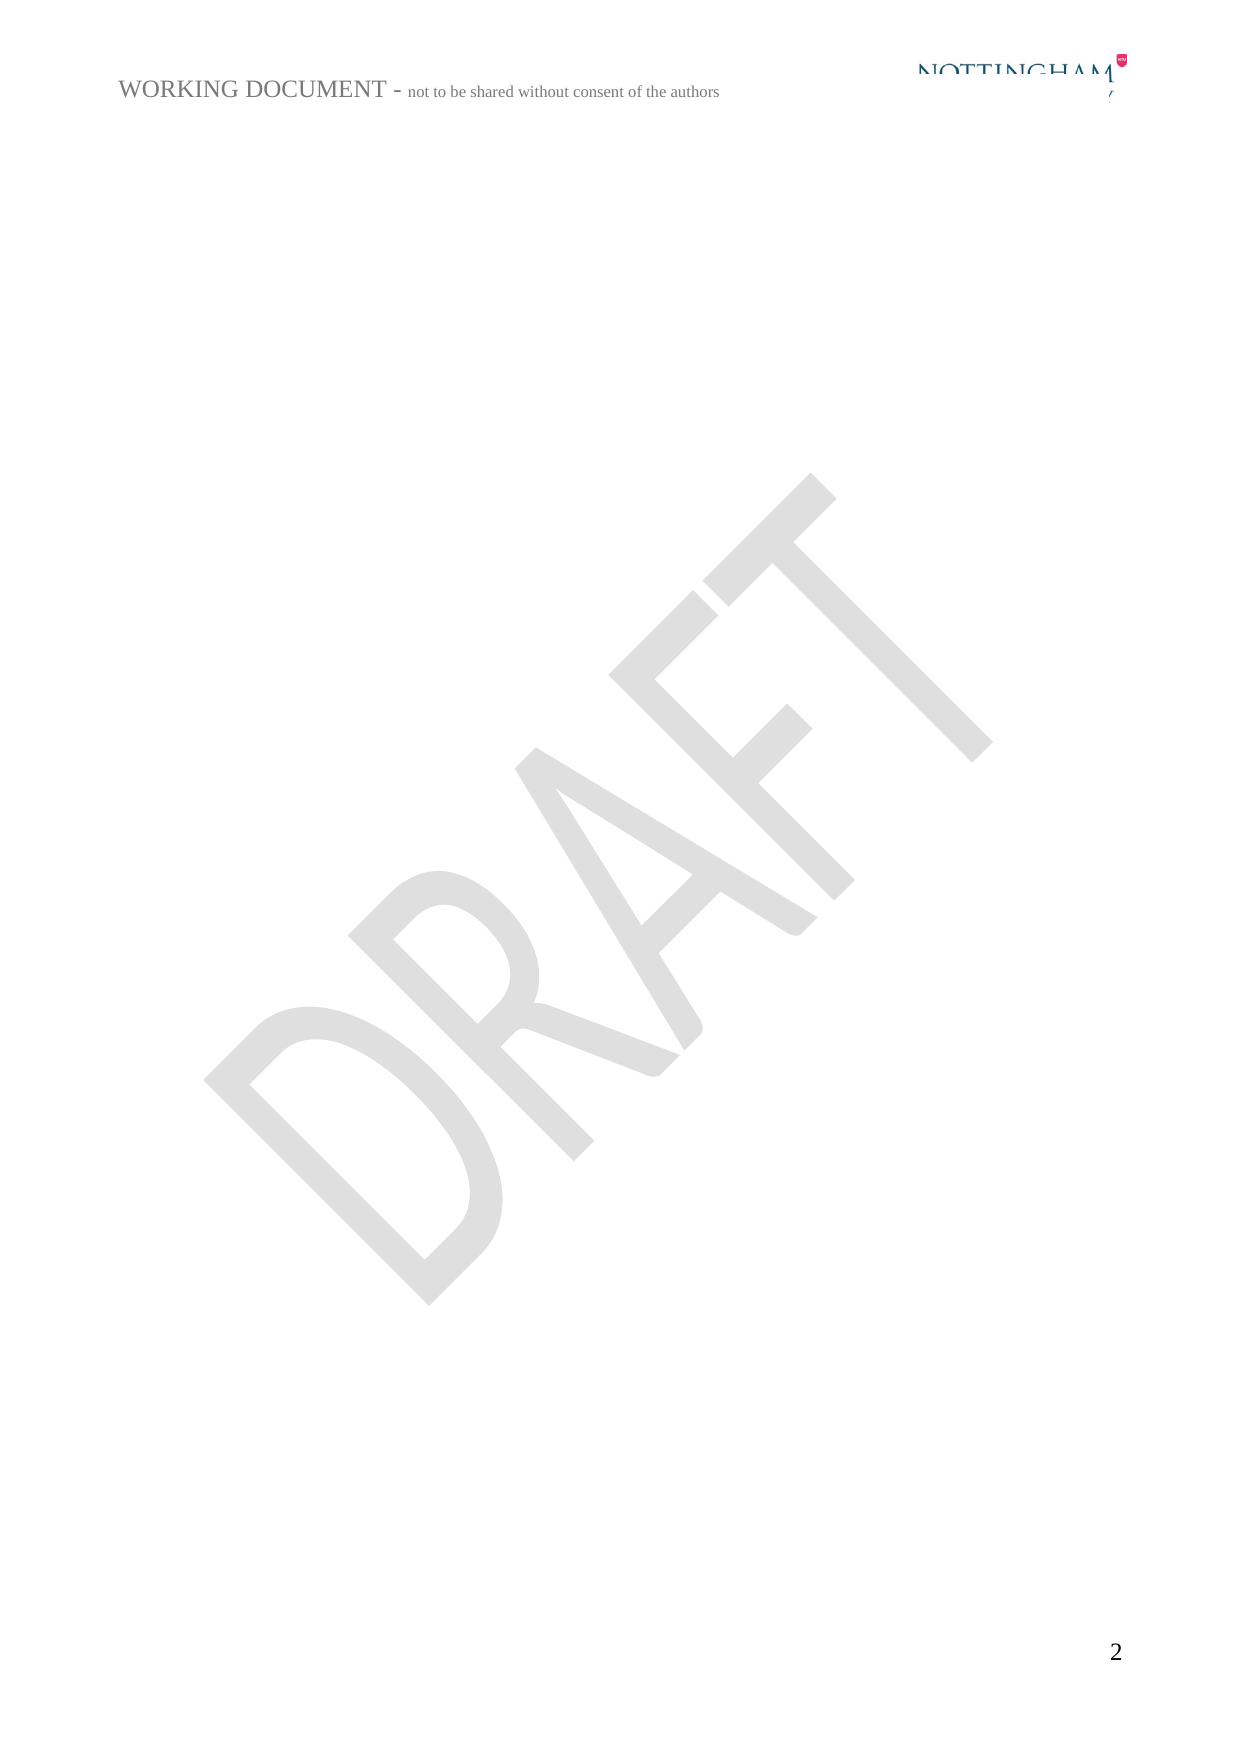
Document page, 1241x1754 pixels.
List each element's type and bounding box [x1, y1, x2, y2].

picture [917, 54, 1127, 103]
